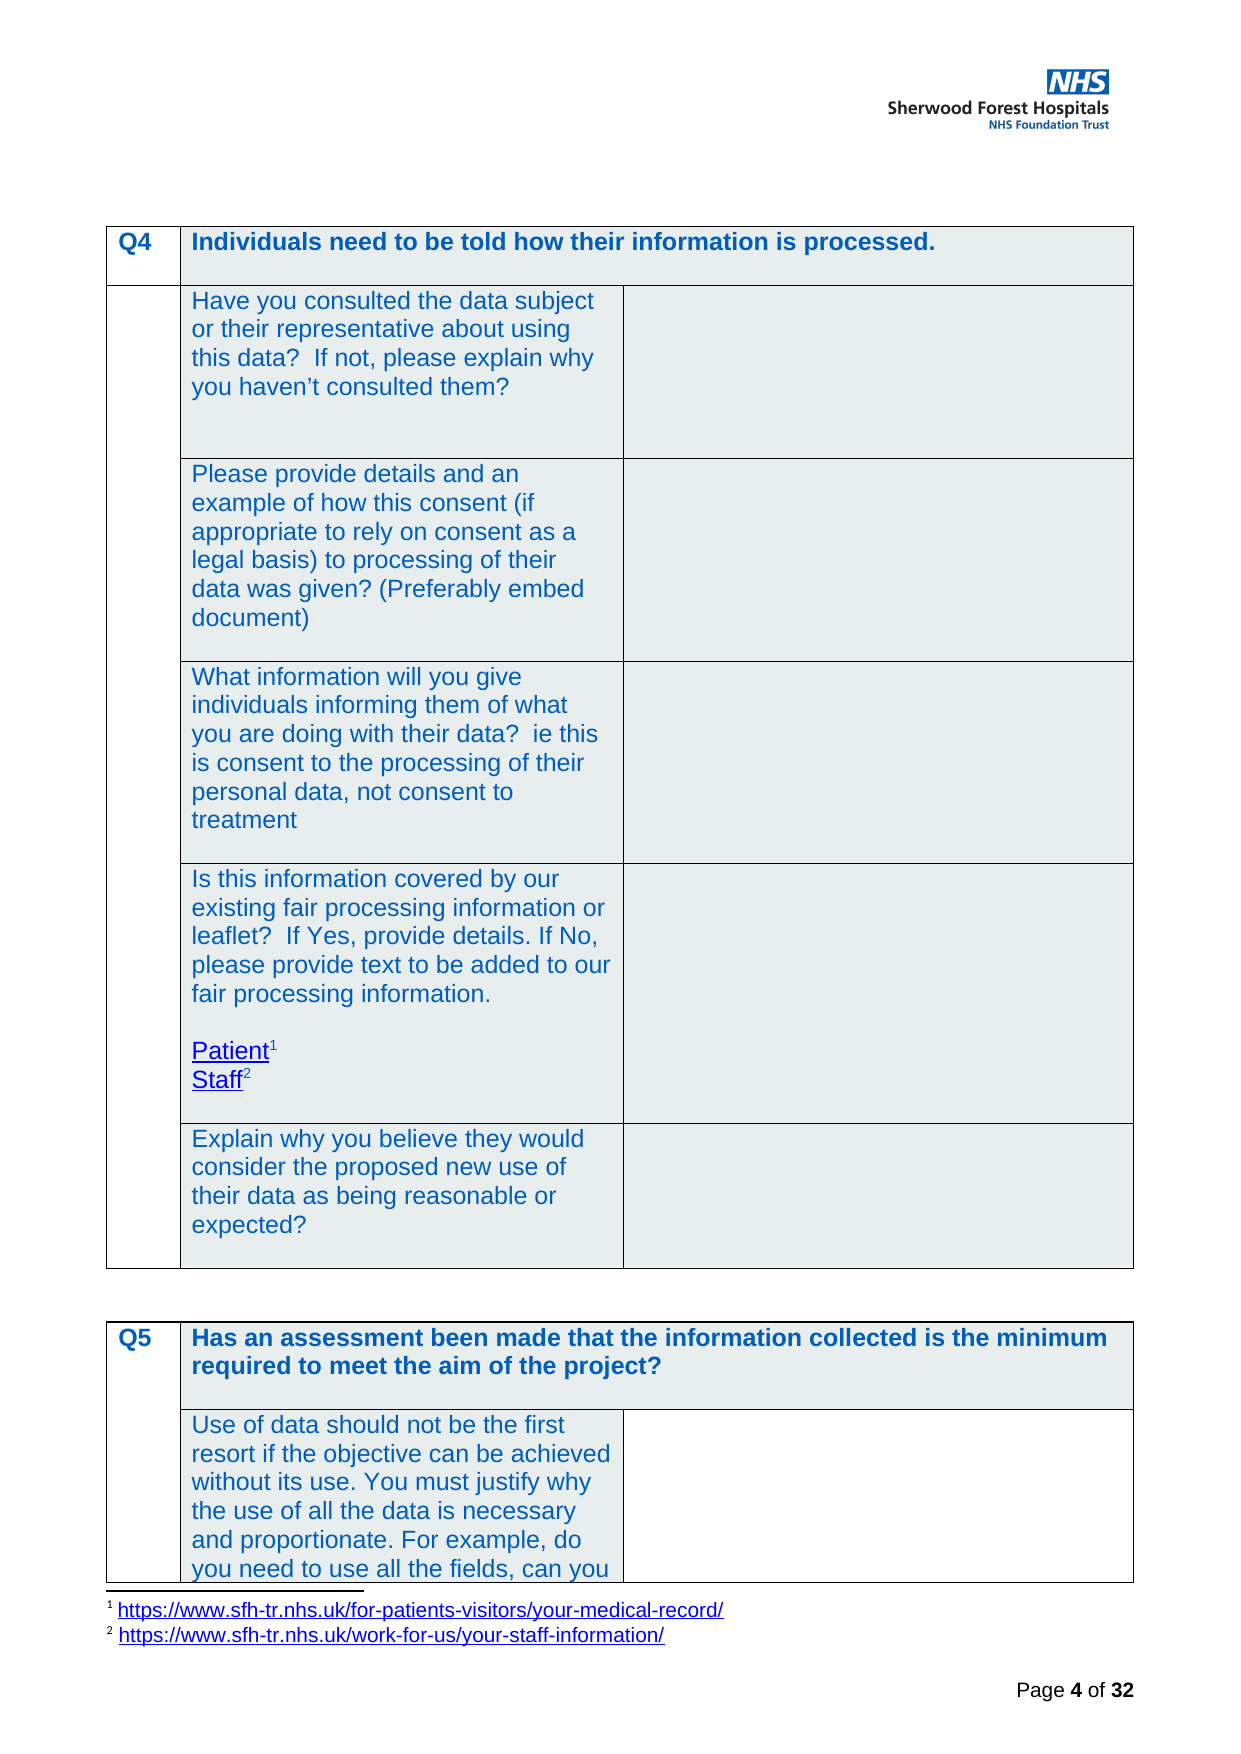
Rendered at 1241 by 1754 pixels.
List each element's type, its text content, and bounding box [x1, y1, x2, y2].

table_cell Please provide details and an example of how this consent (if appropriate to rely on consent as a legal basis) to processing of their data was given? (Preferably embed document) [181, 459, 623, 661]
table_cell Explain why you believe they would consider the proposed new use of their data as being reasonable or expected? [181, 1124, 623, 1267]
table_header Q5 [107, 1323, 180, 1582]
table_cell [624, 459, 1133, 661]
table_cell [624, 864, 1133, 1123]
table_cell Is this information covered by our existing fair processing information or leaflet? If Yes, provide details. If No, please provide text to be added to our fair processing information. Patient Staff [181, 864, 623, 1123]
table_cell [624, 1410, 1133, 1582]
table_cell [624, 286, 1133, 458]
table_cell [624, 1124, 1133, 1267]
table_cell [624, 662, 1133, 863]
table_header Individuals need to be told how their information is processed. [181, 227, 1133, 285]
table_cell Have you consulted the data subject or their representative about using this data? If not, please explain why you haven’t consulted them? [181, 286, 623, 458]
table_header Q4 [107, 227, 180, 285]
table_cell [107, 286, 180, 1267]
picture [847, 44, 1134, 174]
table_header Has an assessment been made that the information collected is the minimum required to meet the aim of the project? [181, 1323, 1133, 1409]
table_cell What information will you give individuals informing them of what you are doing with their data? ie this is consent to the processing of their personal data, not consent to treatment [181, 662, 623, 863]
